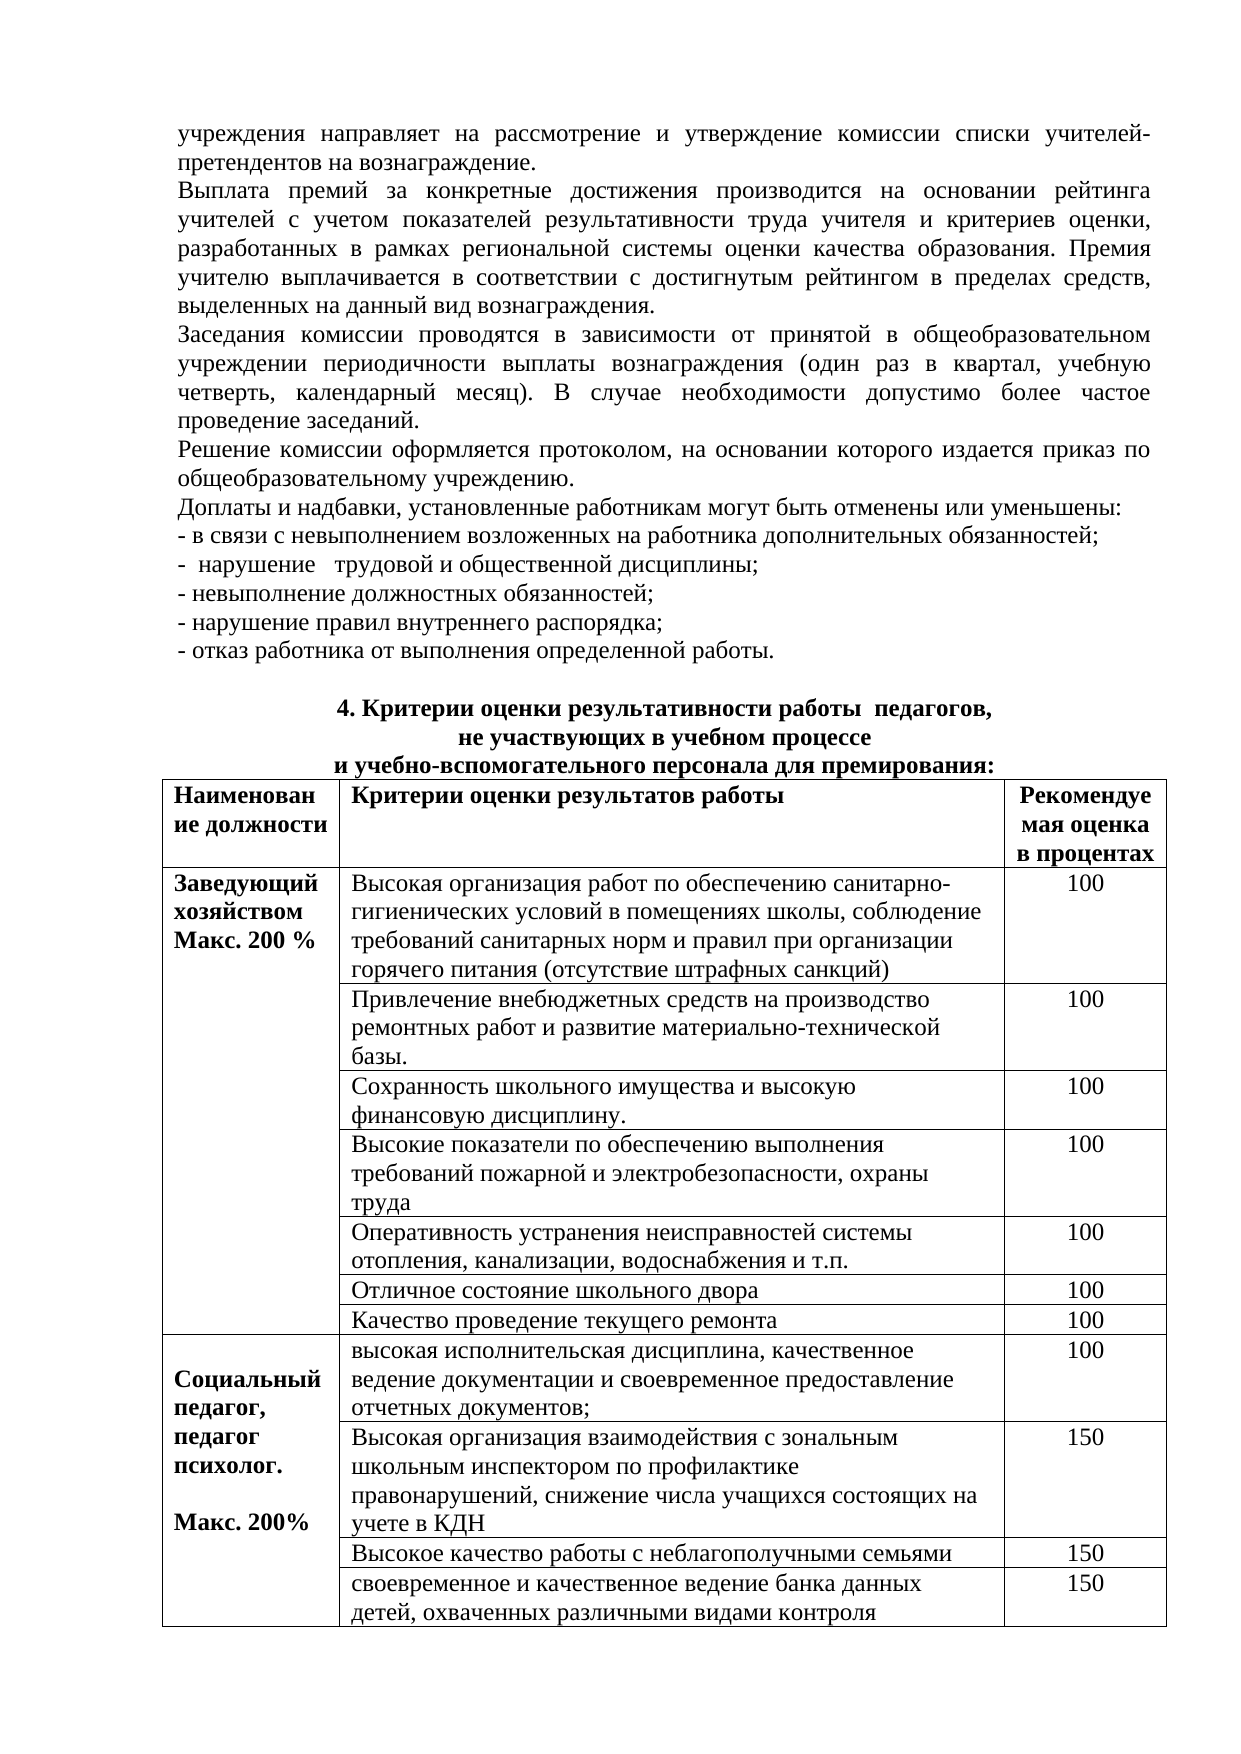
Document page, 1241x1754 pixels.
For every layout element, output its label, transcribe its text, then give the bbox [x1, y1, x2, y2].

list - нарушение правил внутреннего распорядка; [177, 607, 1152, 636]
list - в связи с невыполнением возложенных на работника дополнительных обязанностей; [177, 521, 1152, 549]
list Заседания комиссии проводятся в зависимости от принятой в общеобразовательном учреждении периодичности выплаты вознаграждения (один раз в квартал, учебную четверть, календарный месяц). В случае необходимости допустимо более частое проведение заседаний. [177, 319, 1152, 434]
table_cell 150 [1005, 1568, 1166, 1626]
list Доплаты и надбавки, установленные работникам могут быть отменены или уменьшены: [177, 492, 1152, 521]
table_header Рекомендуемая оценка в процентах [1005, 780, 1166, 867]
table_cell 100 [1005, 1130, 1166, 1216]
table_cell 150 [1005, 1422, 1166, 1537]
list Решение комиссии оформляется протоколом, на основании которого издается приказ по общеобразовательному учреждению. [177, 434, 1152, 492]
list Выплата премий за конкретные достижения производится на основании рейтинга учителей с учетом показателей результативности труда учителя и критериев оценки, разработанных в рамках региональной системы оценки качества образования. Премия учителю выплачивается в соответствии с достигнутым рейтингом в пределах средств, выделенных на данный вид вознаграждения. [177, 176, 1152, 319]
table_cell Высокое качество работы с неблагополучными семьями [340, 1538, 1004, 1567]
table_cell 100 [1005, 1217, 1166, 1274]
table_cell 100 [1005, 1335, 1166, 1421]
list и учебно-вспомогательного персонала для премирования: [177, 751, 1152, 779]
table_cell 100 [1005, 1275, 1166, 1304]
table_cell 100 [1005, 1305, 1166, 1334]
table_header Критерии оценки результатов работы [340, 780, 1004, 867]
list - невыполнение должностных обязанностей; [177, 578, 1152, 607]
table_header Наименование должности [163, 780, 339, 867]
table_cell 100 [1005, 984, 1166, 1070]
table_cell своевременное и качественное ведение банка данных детей, охваченных различными видами контроля [340, 1568, 1004, 1626]
list - отказ работника от выполнения определенной работы. [177, 636, 1152, 664]
table_cell Высокая организация взаимодействия с зональным школьным инспектором по профилактике правонарушений, снижение числа учащихся состоящих на учете в КДН [340, 1422, 1004, 1537]
table_cell Сохранность школьного имущества и высокую финансовую дисциплину. [340, 1071, 1004, 1128]
table_cell Заведующий хозяйством Макс. 200 % [163, 868, 339, 1334]
table_cell Отличное состояние школьного двора [340, 1275, 1004, 1304]
table_cell высокая исполнительская дисциплина, качественное ведение документации и своевременное предоставление отчетных документов; [340, 1335, 1004, 1421]
list не участвующих в учебном процессе [177, 722, 1152, 751]
table_cell Высокие показатели по обеспечению выполнения требований пожарной и электробезопасности, охраны труда [340, 1130, 1004, 1216]
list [177, 118, 1152, 176]
list 4. Критерии оценки результативности работы педагогов, [177, 693, 1152, 722]
table_cell Высокая организация работ по обеспечению санитарно-гигиенических условий в помещениях школы, соблюдение требований санитарных норм и правил при организации горячего питания (отсутствие штрафных санкций) [340, 868, 1004, 983]
table_cell 100 [1005, 868, 1166, 983]
table_cell Оперативность устранения неисправностей системы отопления, канализации, водоснабжения и т.п. [340, 1217, 1004, 1274]
table_cell Социальный педагог, педагог психолог. Макс. 200% [163, 1335, 339, 1626]
table_cell 100 [1005, 1071, 1166, 1128]
table_cell 150 [1005, 1538, 1166, 1567]
table_cell Привлечение внебюджетных средств на производство ремонтных работ и развитие материально-технической базы. [340, 984, 1004, 1070]
table_cell Качество проведение текущего ремонта [340, 1305, 1004, 1334]
list - нарушение трудовой и общественной дисциплины; [177, 549, 1152, 578]
